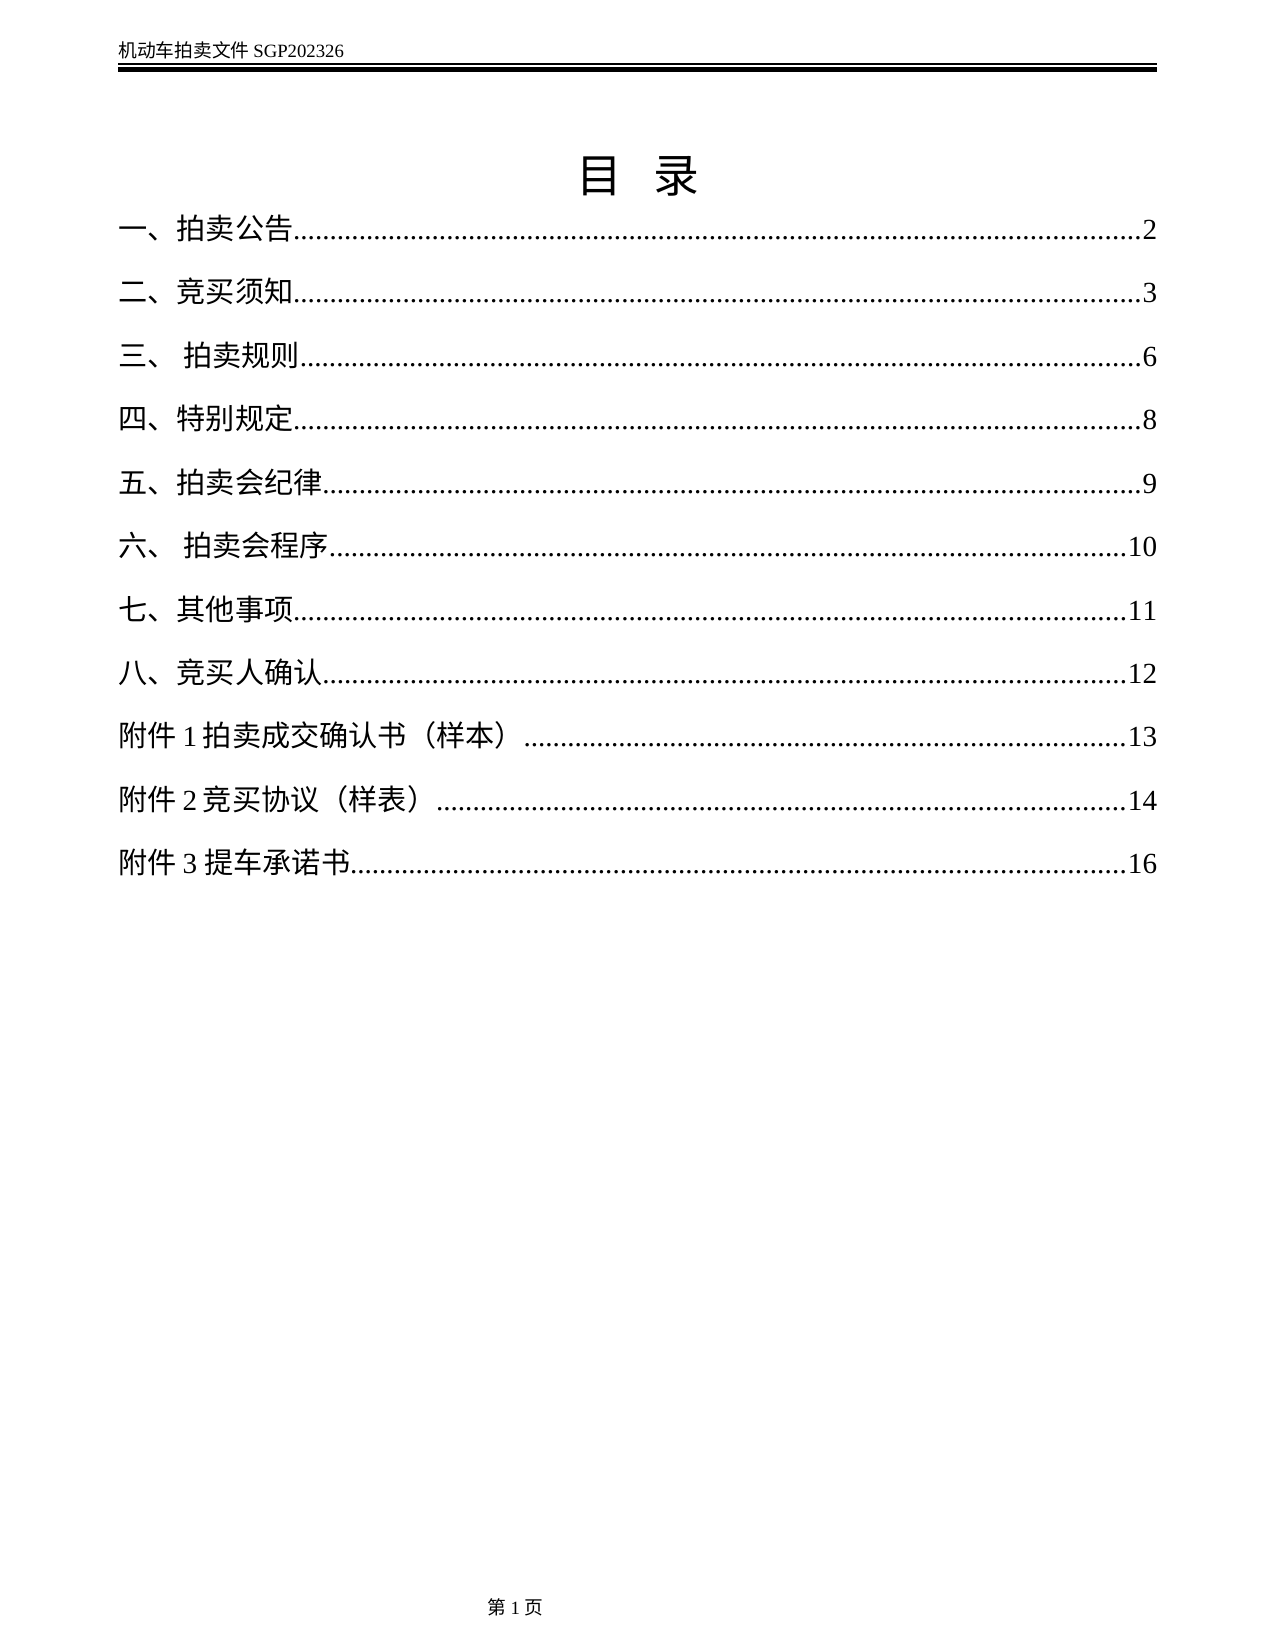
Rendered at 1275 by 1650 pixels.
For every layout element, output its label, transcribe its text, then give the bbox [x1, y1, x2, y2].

text 一、拍卖公告 2 [118, 206, 1157, 248]
text 附件1拍卖成交确认书（样本） 13 [118, 713, 1157, 755]
text 四、特别规定 8 [118, 396, 1157, 438]
text 八、竞买人确认 12 [118, 649, 1157, 692]
text 附件2竞买协议（样表） 14 [118, 776, 1157, 819]
text 六、 拍卖会程序 10 [118, 523, 1157, 565]
text 二、竞买须知 3 [118, 269, 1157, 311]
text 三、 拍卖规则 6 [118, 332, 1157, 375]
text 目 录 [118, 139, 1157, 206]
text 七、其他事项 11 [118, 586, 1157, 628]
text 附件3 提车承诺书 16 [118, 840, 1157, 882]
text 五、拍卖会纪律 9 [118, 459, 1157, 502]
